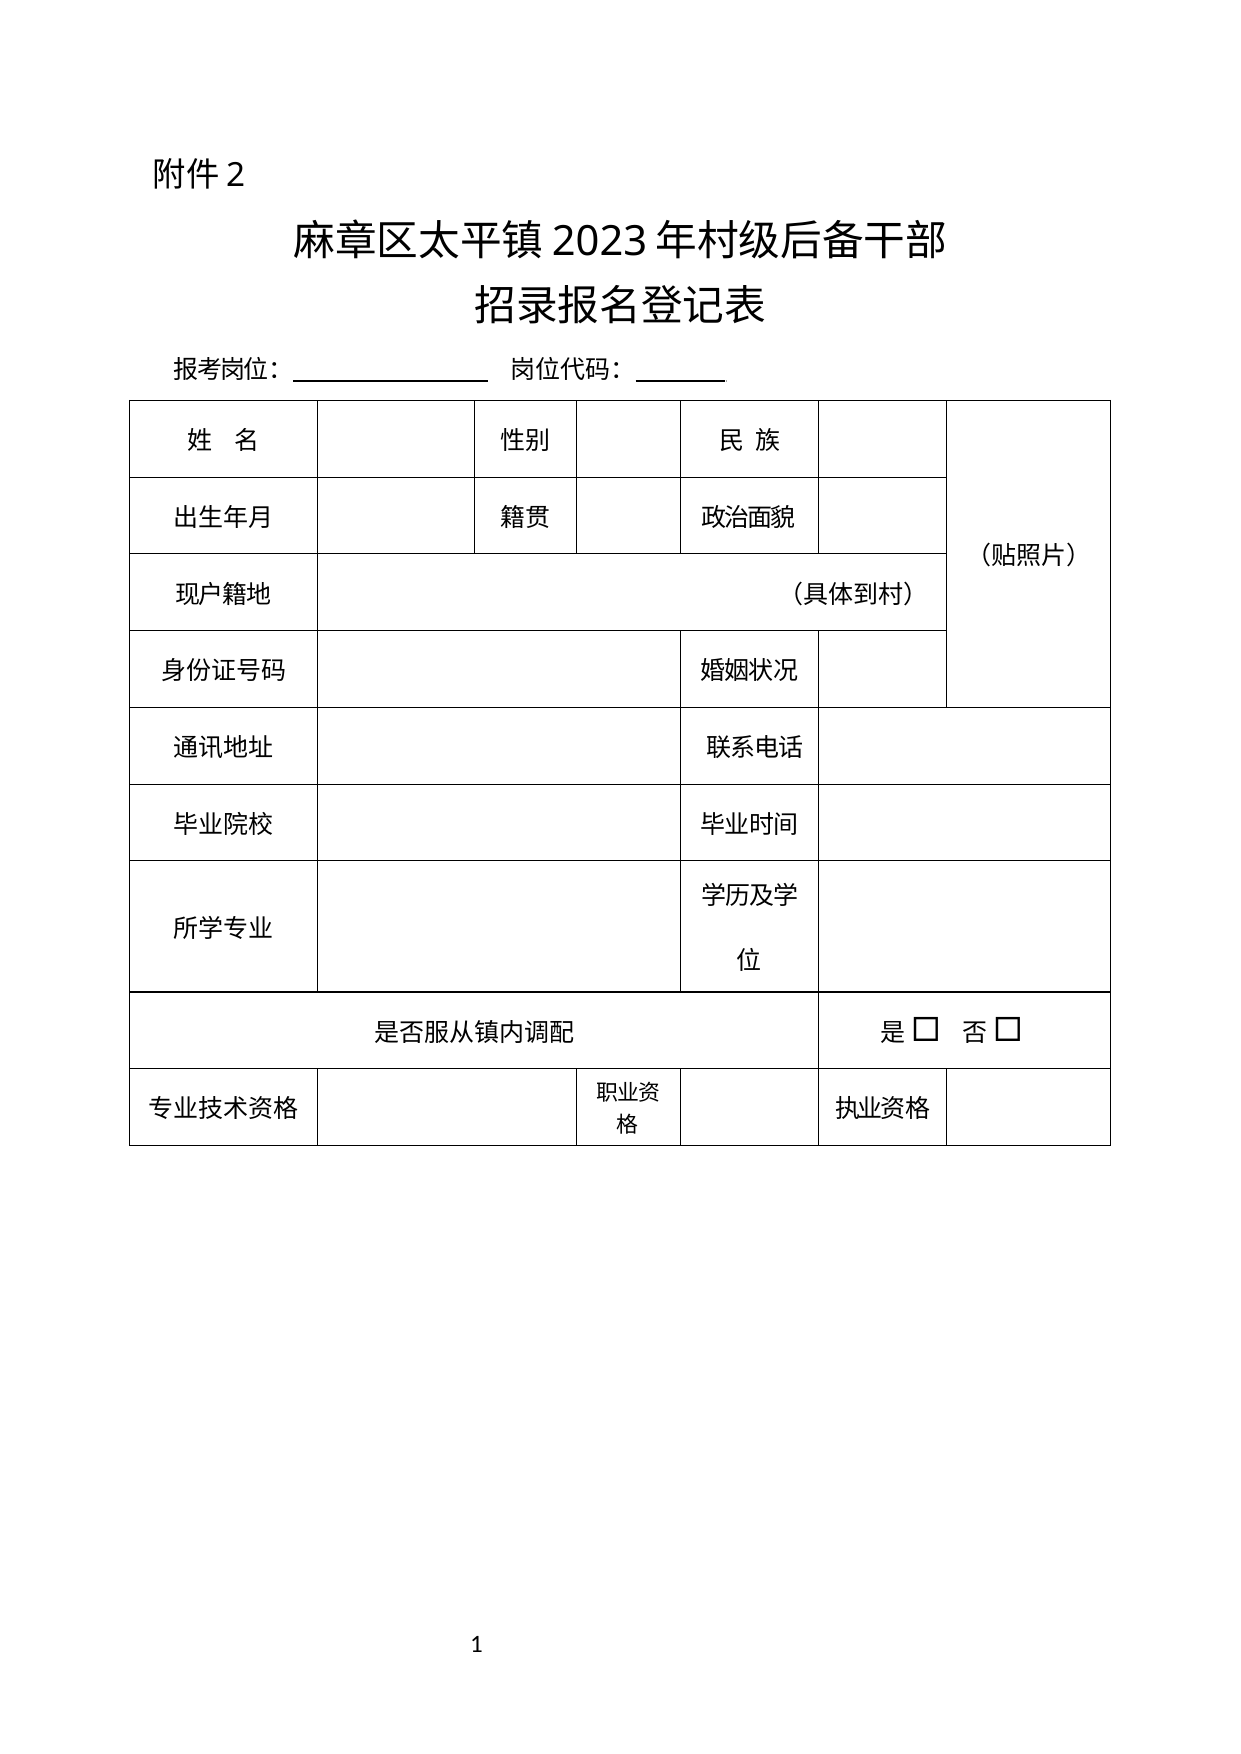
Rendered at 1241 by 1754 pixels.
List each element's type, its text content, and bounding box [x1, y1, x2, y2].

table_cell 婚姻状况 [681, 631, 818, 707]
table_header [318, 401, 474, 477]
table_cell [318, 785, 680, 860]
table_cell 学历及学位 [681, 861, 818, 991]
table_cell [318, 1069, 576, 1145]
table_cell 联系电话 [681, 708, 818, 784]
table_cell 毕业院校 [130, 785, 317, 860]
table_cell 政治面貌 [681, 478, 818, 553]
table_cell 身份证号码 [130, 631, 317, 707]
table_cell [819, 861, 1110, 991]
table_cell [318, 708, 680, 784]
table_cell 是否服从镇内调配 [130, 993, 818, 1068]
text 附件2 [152, 140, 1088, 205]
table_cell [681, 1069, 818, 1145]
table_header 民 族 [681, 401, 818, 477]
table_cell 执业资格 [819, 1069, 946, 1145]
table_cell 专业技术资格 [130, 1069, 317, 1145]
table_cell 籍贯 [475, 478, 576, 553]
text 麻章区太平镇2023年村级后备干部 [152, 205, 1088, 270]
table_cell [819, 785, 1110, 860]
table_cell 现户籍地 [130, 554, 317, 630]
text 招录报名登记表 [152, 270, 1088, 335]
table_cell [318, 861, 680, 991]
table_header 姓 名 [130, 401, 317, 477]
table_header （贴照片） [947, 401, 1110, 707]
table_cell [947, 1069, 1110, 1145]
table_cell [577, 478, 680, 553]
table_cell 职业资格 [577, 1069, 680, 1145]
text 报考岗位： 岗位代码： [152, 335, 1088, 400]
table_header 性别 [475, 401, 576, 477]
table_cell （具体到村） [318, 554, 946, 630]
table_cell [819, 631, 946, 707]
table_cell 所学专业 [130, 861, 317, 991]
table_cell 毕业时间 [681, 785, 818, 860]
table_cell 通讯地址 [130, 708, 317, 784]
table_cell [318, 631, 680, 707]
table_cell [819, 708, 1110, 784]
table_cell 是 否 [819, 993, 1110, 1068]
table_cell [819, 478, 946, 553]
table_cell [318, 478, 474, 553]
table_cell 出生年月 [130, 478, 317, 553]
table_header [819, 401, 946, 477]
table_header [577, 401, 680, 477]
